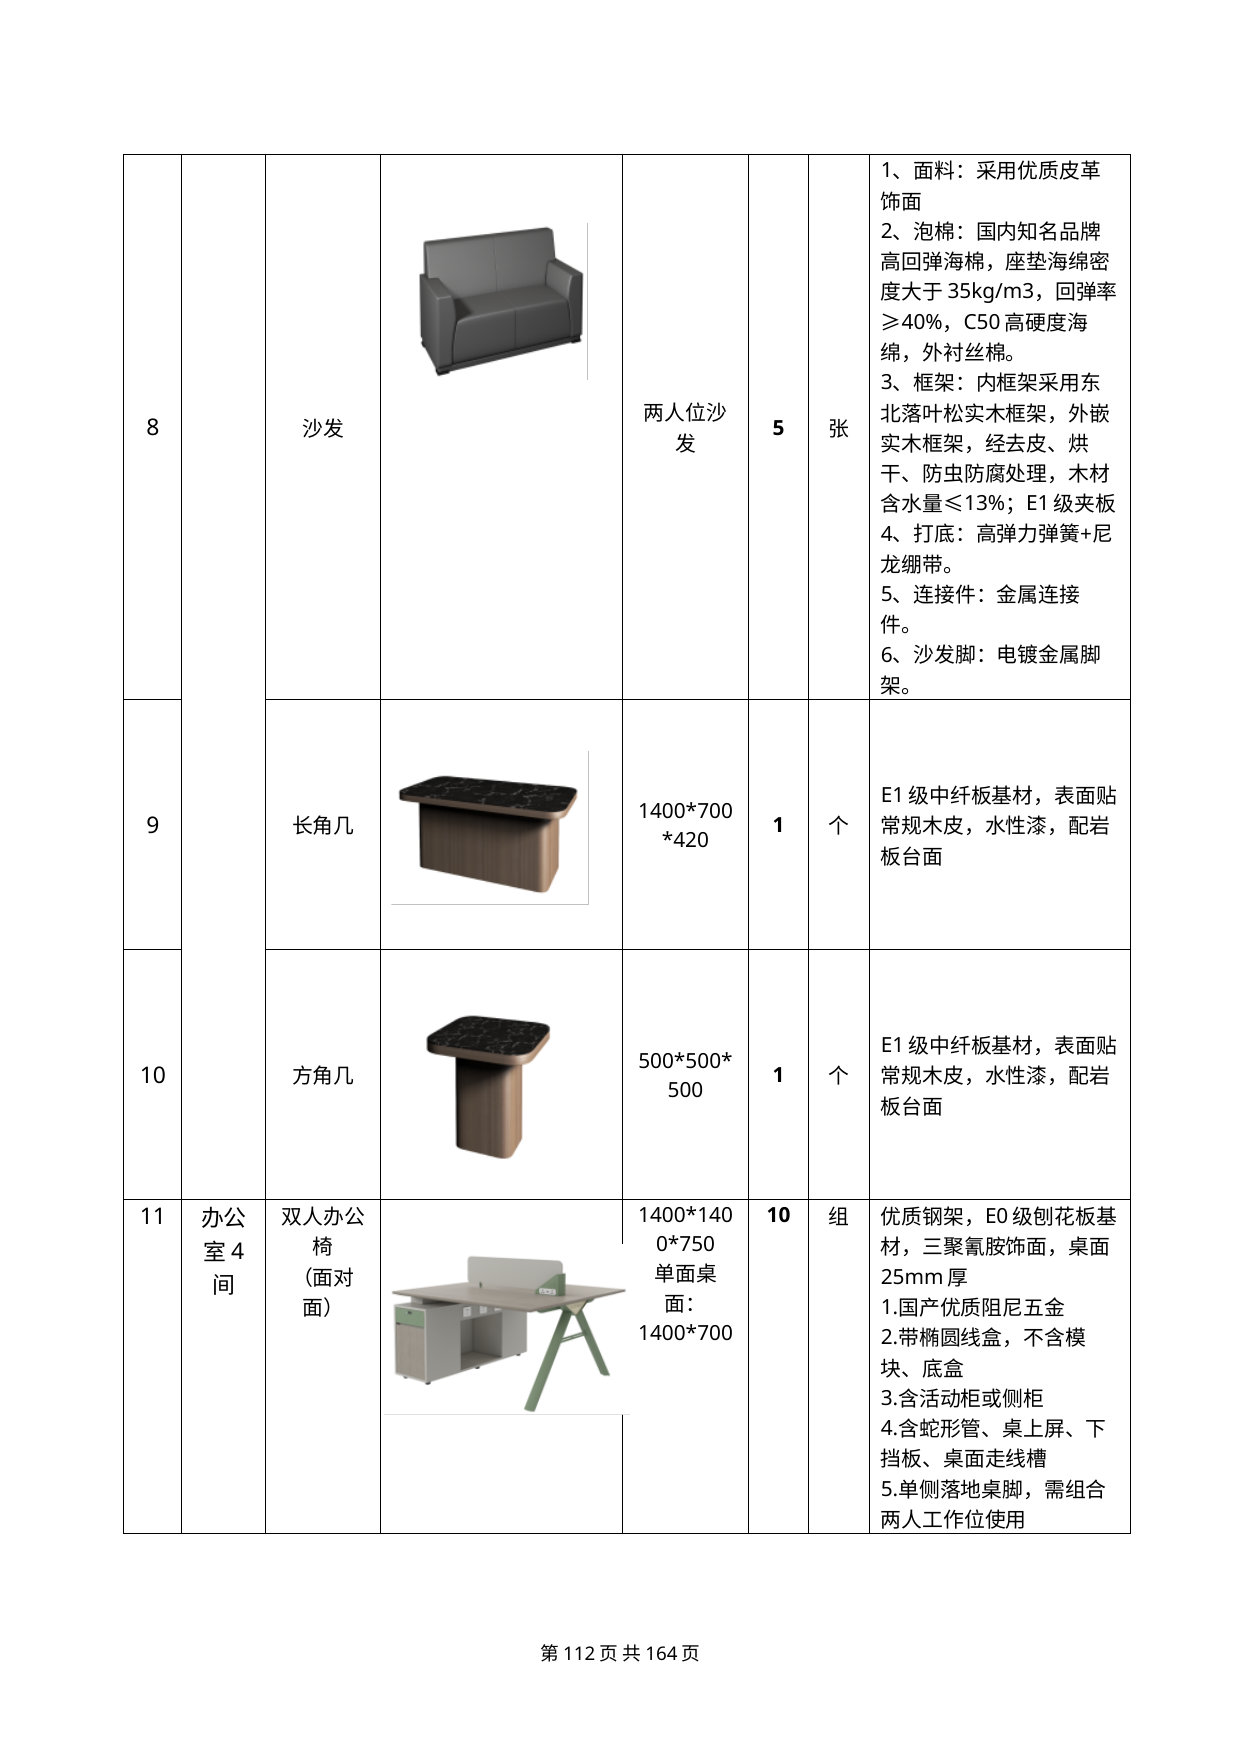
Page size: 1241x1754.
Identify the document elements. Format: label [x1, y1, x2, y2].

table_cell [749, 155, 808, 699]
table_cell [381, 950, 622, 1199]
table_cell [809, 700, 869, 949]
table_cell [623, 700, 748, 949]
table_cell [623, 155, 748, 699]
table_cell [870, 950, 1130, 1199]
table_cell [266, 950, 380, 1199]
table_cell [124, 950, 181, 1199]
picture [391, 751, 590, 906]
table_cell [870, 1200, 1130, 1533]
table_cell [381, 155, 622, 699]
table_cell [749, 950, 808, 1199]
picture [384, 1244, 630, 1416]
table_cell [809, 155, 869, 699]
picture [416, 223, 589, 380]
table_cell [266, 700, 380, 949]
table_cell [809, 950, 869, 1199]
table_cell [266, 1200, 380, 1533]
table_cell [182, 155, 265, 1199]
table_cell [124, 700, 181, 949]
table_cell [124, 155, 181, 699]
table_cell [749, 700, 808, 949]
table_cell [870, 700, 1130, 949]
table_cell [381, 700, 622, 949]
picture [409, 992, 564, 1175]
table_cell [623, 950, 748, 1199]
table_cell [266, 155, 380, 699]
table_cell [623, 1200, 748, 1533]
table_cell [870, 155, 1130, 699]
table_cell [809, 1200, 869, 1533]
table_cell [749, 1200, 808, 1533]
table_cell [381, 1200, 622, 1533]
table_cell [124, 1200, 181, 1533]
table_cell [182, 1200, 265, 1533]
